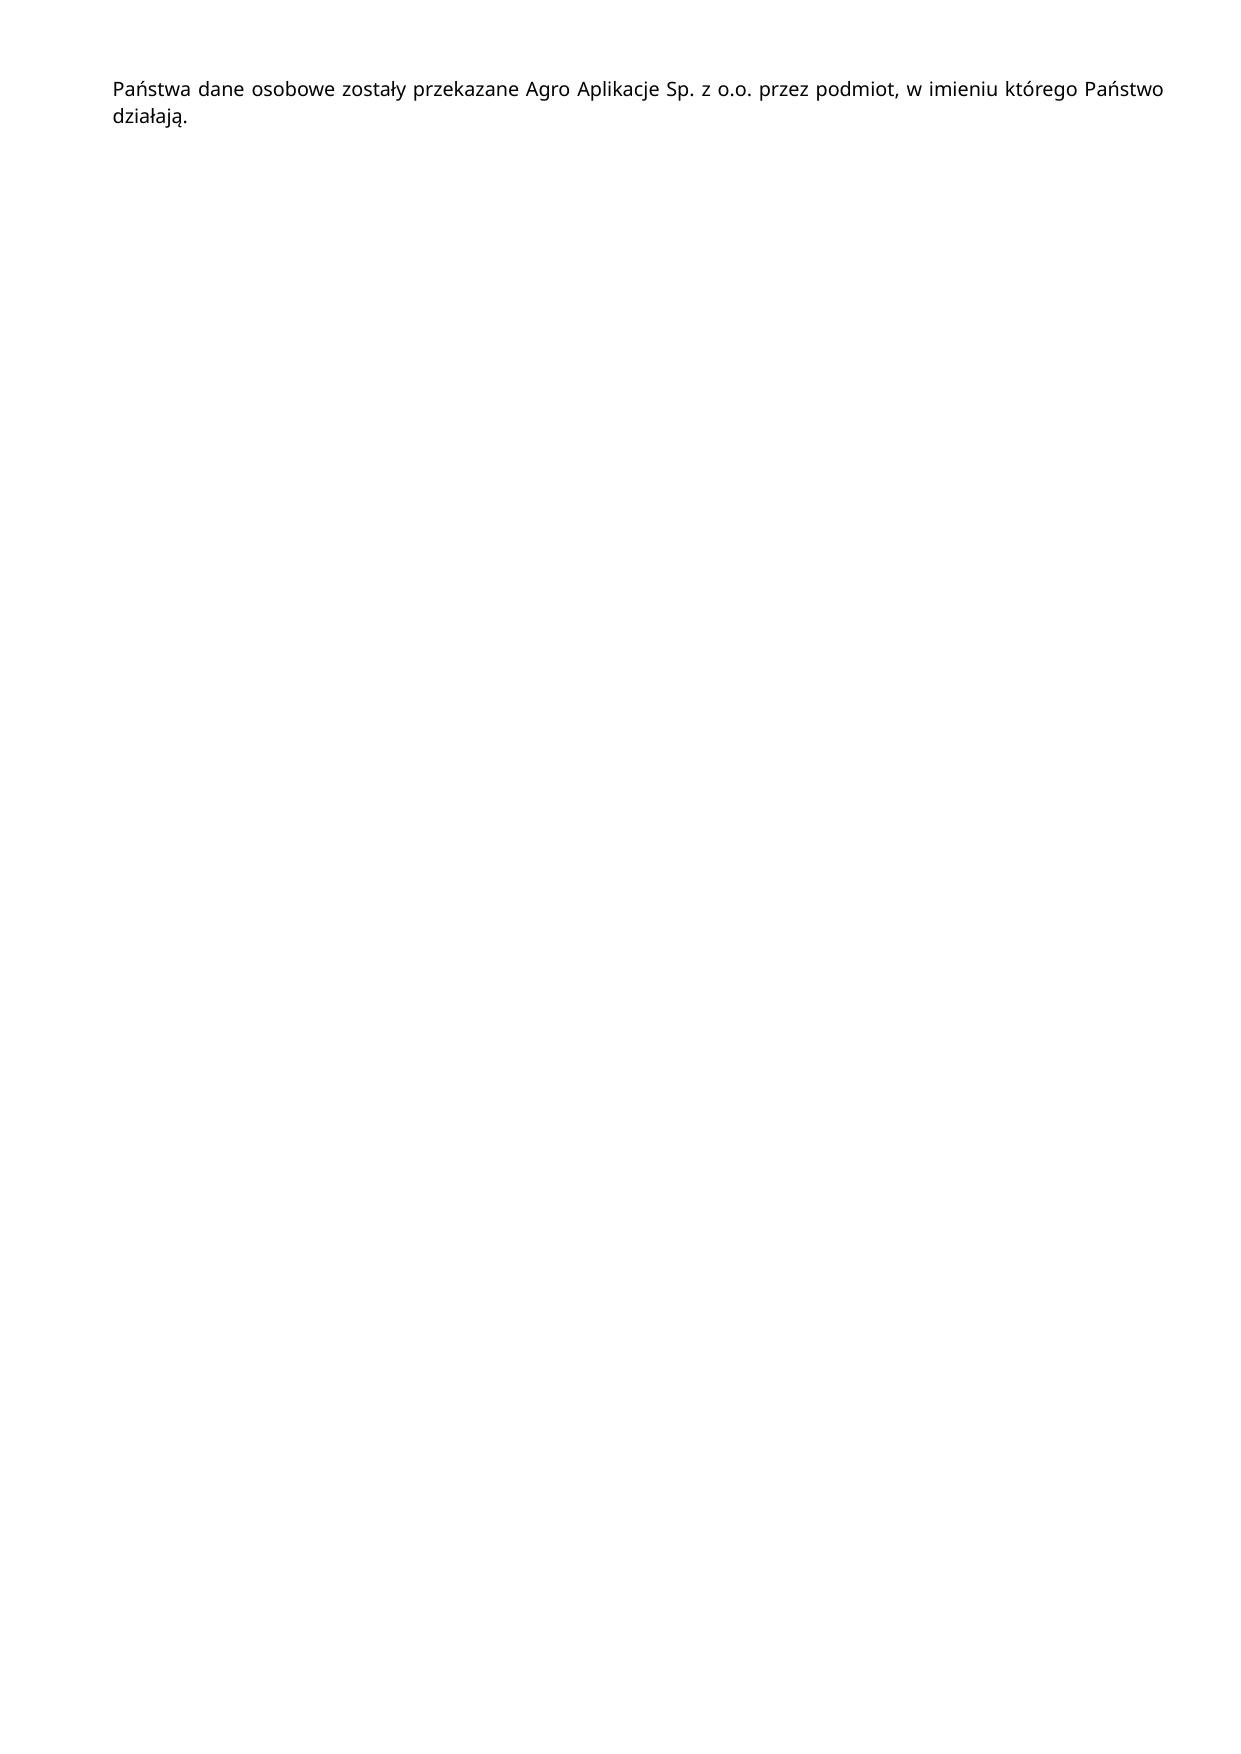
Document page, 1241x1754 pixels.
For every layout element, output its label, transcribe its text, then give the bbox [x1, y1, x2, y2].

text Państwa dane osobowe zostały przekazane Agro Aplikacje Sp. z o.o. przez podmiot, w imieniu którego Państwo działają. [112, 75, 1165, 129]
